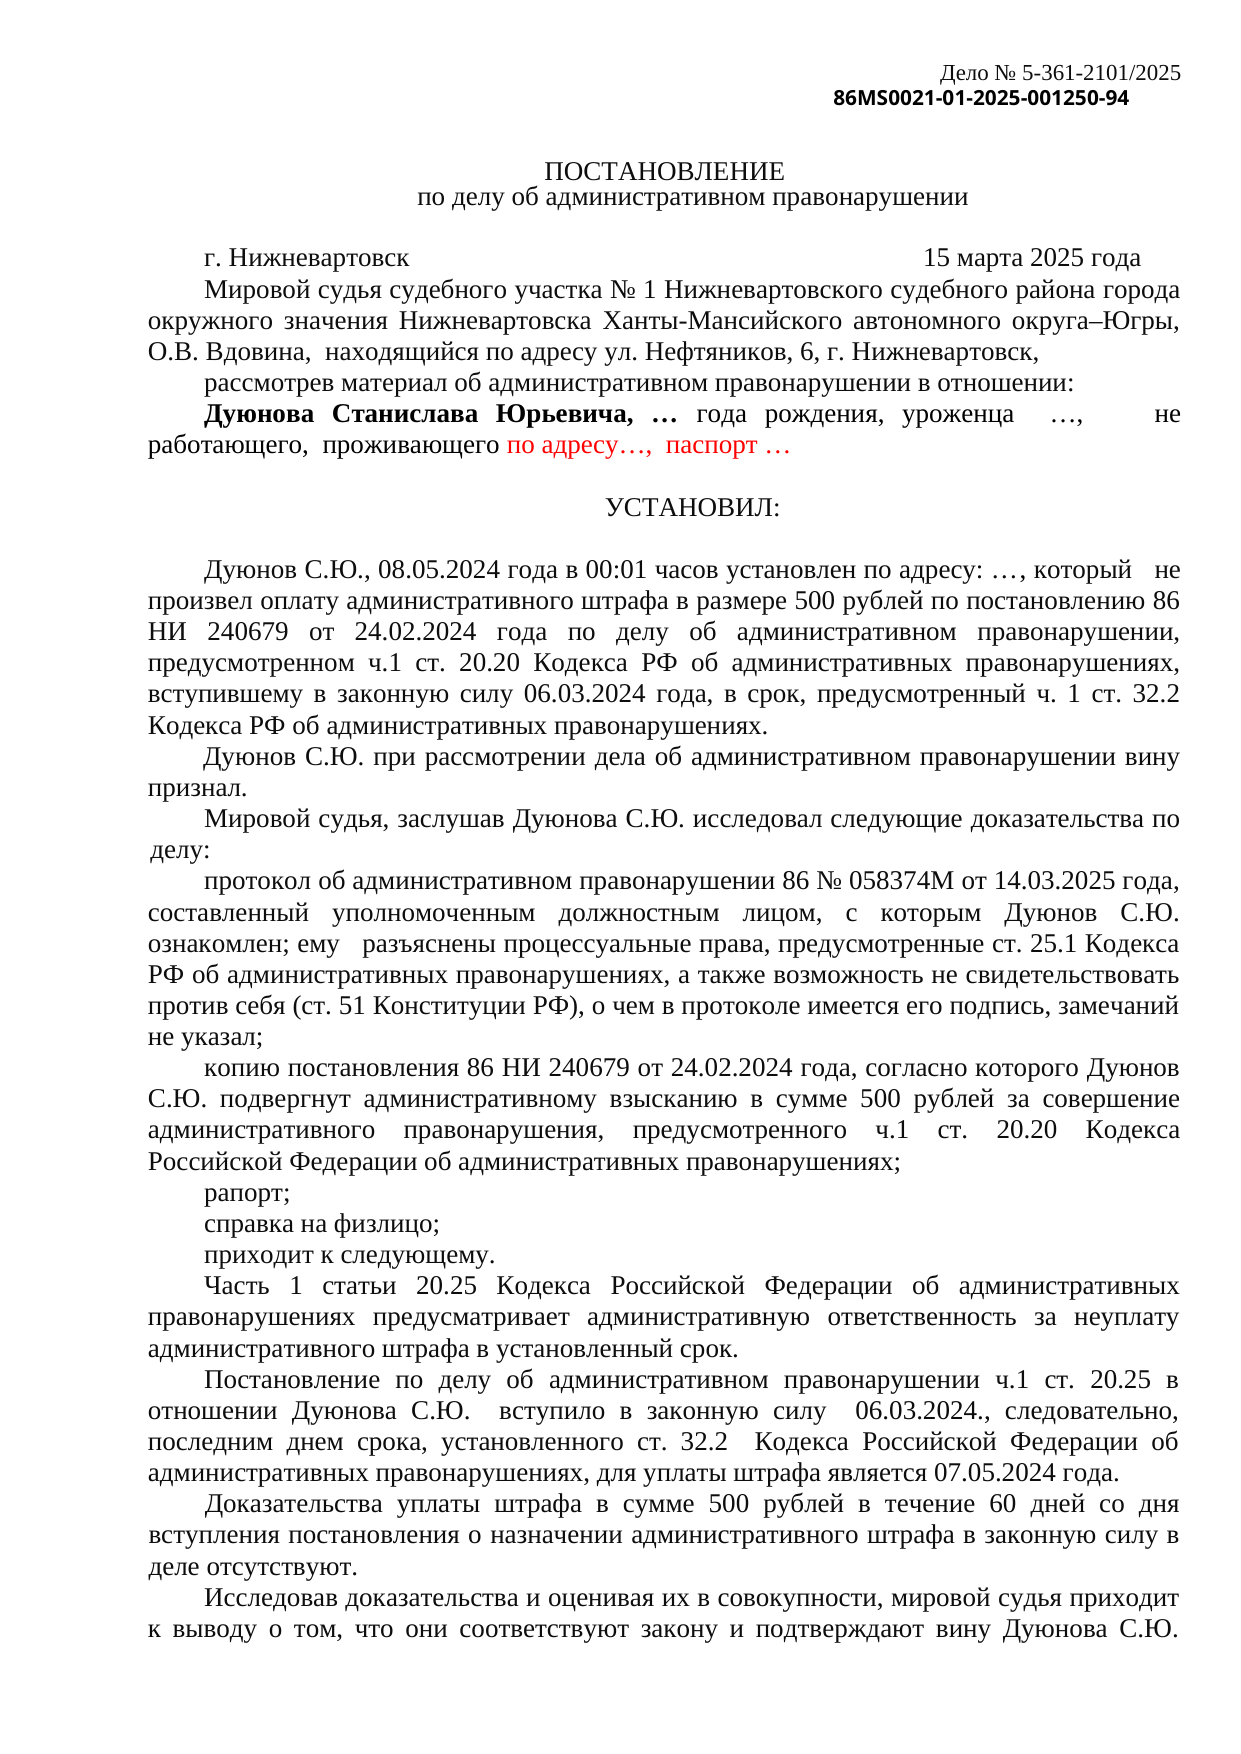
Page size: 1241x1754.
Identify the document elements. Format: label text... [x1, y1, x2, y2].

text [148, 1581, 1181, 1643]
text Дуюнов С.Ю., 08.05.2024 года в 00:01 часов установлен по адресу: …, который не произвел оплату административного штрафа в размере 500 рублей по постановлению 86 НИ 240679 от 24.02.2024 года по делу об административном правонарушении, предусмотренном ч.1 ст. 20.20 Кодекса РФ об административных правонарушениях, вступившему в законную силу 06.03.2024 года, в срок, предусмотренный ч. 1 ст. 32.2 Кодекса РФ об административных правонарушениях. [148, 553, 1181, 740]
text УСТАНОВИЛ: [148, 491, 1181, 522]
text Мировой судья судебного участка № 1 Нижневартовского судебного района города окружного значения Нижневартовска Ханты-Мансийского автономного округа–Югры, О.В. Вдовина, находящийся по адресу ул. Нефтяников, 6, г. Нижневартовск, [148, 273, 1181, 366]
text Дуюнова Станислава Юрьевича, … года рождения, уроженца …, не работающего, проживающего по адресу…, паспорт … [148, 397, 1181, 459]
text Постановление по делу об административном правонарушении ч.1 ст. 20.25 в отношении Дуюнова С.Ю. вступило в законную силу 06.03.2024., следовательно, последним днем срока, установленного ст. 32.2 Кодекса Российской Федерации об административных правонарушениях, для уплаты штрафа является 07.05.2024 года. [148, 1363, 1181, 1487]
text справка на физлицо; [148, 1207, 1181, 1238]
text копию постановления 86 НИ 240679 от 24.02.2024 года, согласно которого Дуюнов С.Ю. подвергнут административному взысканию в сумме 500 рублей за совершение административного правонарушения, предусмотренного ч.1 ст. 20.20 Кодекса Российской Федерации об административных правонарушениях; [148, 1051, 1181, 1176]
text протокол об административном правонарушении 86 № 058374М от 14.03.2025 года, составленный уполномоченным должностным лицом, с которым Дуюнов С.Ю. ознакомлен; ему разъяснены процессуальные права, предусмотренные ст. 25.1 Кодекса РФ об административных правонарушениях, а также возможность не свидетельствовать против себя (ст. 51 Конституции РФ), о чем в протоколе имеется его подпись, замечаний не указал; [148, 864, 1181, 1051]
text Дуюнов С.Ю. при рассмотрении дела об административном правонарушении вину признал. [148, 740, 1181, 802]
text приходит к следующему. [148, 1238, 1181, 1269]
text рассмотрев материал об административном правонарушении в отношении: [148, 366, 1181, 397]
text ПОСТАНОВЛЕНИЕ [148, 160, 1182, 185]
text по делу об административном правонарушении [148, 185, 1182, 210]
title Дело № 5-361-2101/2025 [148, 59, 1181, 85]
text Доказательства уплаты штрафа в сумме 500 рублей в течение 60 дней со дня вступления постановления о назначении административного штрафа в законную силу в деле отсутствуют. [148, 1487, 1181, 1581]
text г. Нижневартовск 15 марта 2025 года [148, 242, 1182, 273]
text Мировой судья, заслушав Дуюнова С.Ю. исследовал следующие доказательства по делу: [150, 802, 1181, 864]
text рапорт; [148, 1176, 1181, 1207]
text Часть 1 статьи 20.25 Кодекса Российской Федерации об административных правонарушениях предусматривает административную ответственность за неуплату административного штрафа в установленный срок. [148, 1269, 1181, 1363]
text 86MS0021-01-2025-001250-94 [811, 85, 1182, 110]
